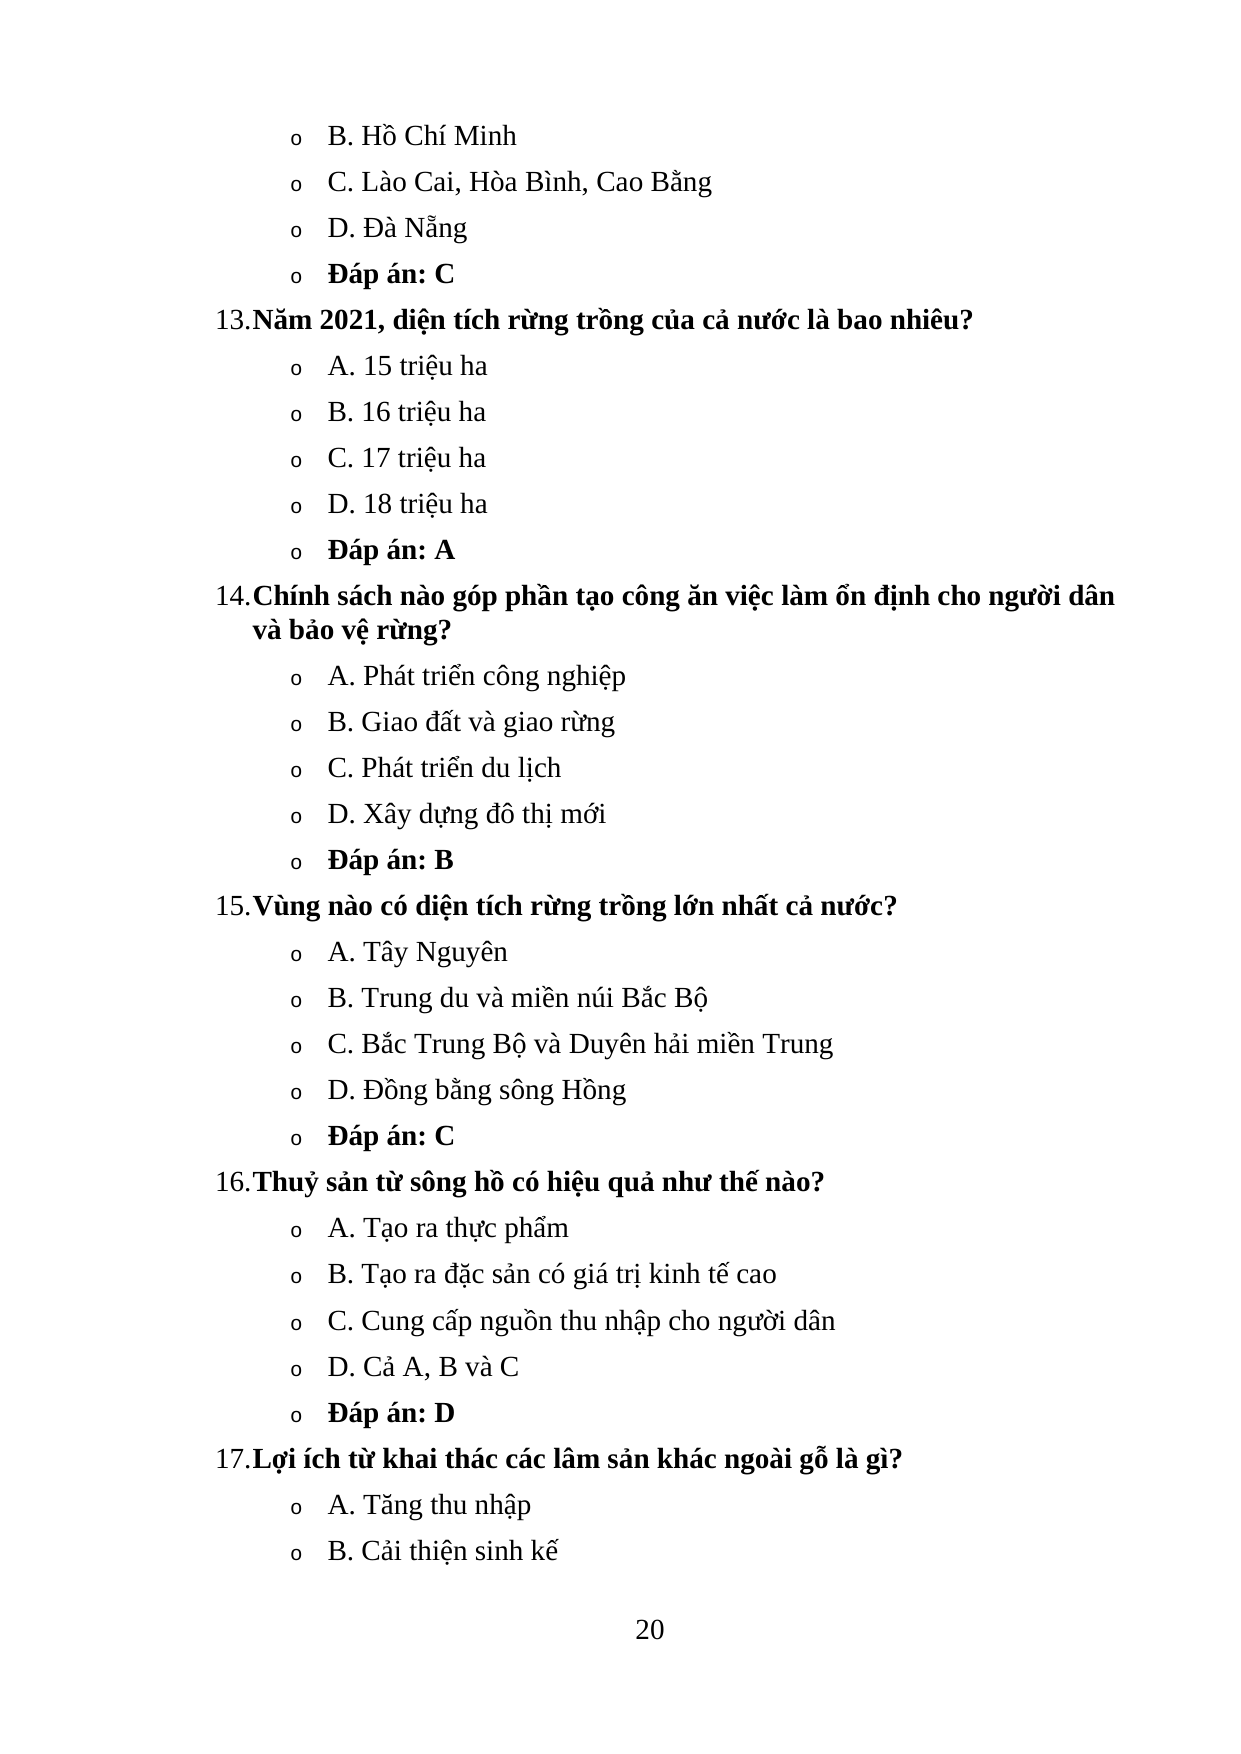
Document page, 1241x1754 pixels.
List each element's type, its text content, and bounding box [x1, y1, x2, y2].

list D. Đà Nẵng [290, 210, 1122, 244]
list C. Lào Cai, Hòa Bình, Cao Bằng [290, 164, 1122, 198]
list C. Bắc Trung Bộ và Duyên hải miền Trung [290, 1026, 1122, 1060]
list A. Tạo ra thực phẩm [290, 1211, 1122, 1244]
list Đáp án: C [290, 1118, 1122, 1152]
list Năm 2021, diện tích rừng trồng của cả nước là bao nhiêu? [215, 302, 1122, 336]
list A. 15 triệu ha [290, 348, 1122, 382]
list Chính sách nào góp phần tạo công ăn việc làm ổn định cho người dân và bảo vệ rừng? [215, 578, 1122, 646]
list B. Trung du và miền núi Bắc Bộ [290, 980, 1122, 1014]
list C. Cung cấp nguồn thu nhập cho người dân [290, 1303, 1122, 1336]
list A. Tây Nguyên [290, 934, 1122, 968]
list Lợi ích từ khai thác các lâm sản khác ngoài gỗ là gì? [215, 1441, 1122, 1474]
list Vùng nào có diện tích rừng trồng lớn nhất cả nước? [215, 888, 1122, 922]
list A. Tăng thu nhập [290, 1487, 1122, 1520]
list Đáp án: C [290, 256, 1122, 290]
list D. Xây dựng đô thị mới [290, 796, 1122, 830]
list Đáp án: A [290, 532, 1122, 566]
list C. 17 triệu ha [290, 440, 1122, 474]
list D. 18 triệu ha [290, 486, 1122, 520]
list Đáp án: D [290, 1395, 1122, 1428]
list Thuỷ sản từ sông hồ có hiệu quả như thế nào? [215, 1164, 1122, 1198]
list D. Đồng bằng sông Hồng [290, 1072, 1122, 1106]
list B. Giao đất và giao rừng [290, 704, 1122, 738]
list B. 16 triệu ha [290, 394, 1122, 428]
list Đáp án: B [290, 842, 1122, 876]
list A. Phát triển công nghiệp [290, 658, 1122, 692]
list B. Tạo ra đặc sản có giá trị kinh tế cao [290, 1257, 1122, 1290]
list B. Cải thiện sinh kế [290, 1533, 1122, 1566]
list C. Phát triển du lịch [290, 750, 1122, 784]
list B. Hồ Chí Minh [290, 118, 1122, 152]
list D. Cả A, B và C [290, 1349, 1122, 1382]
